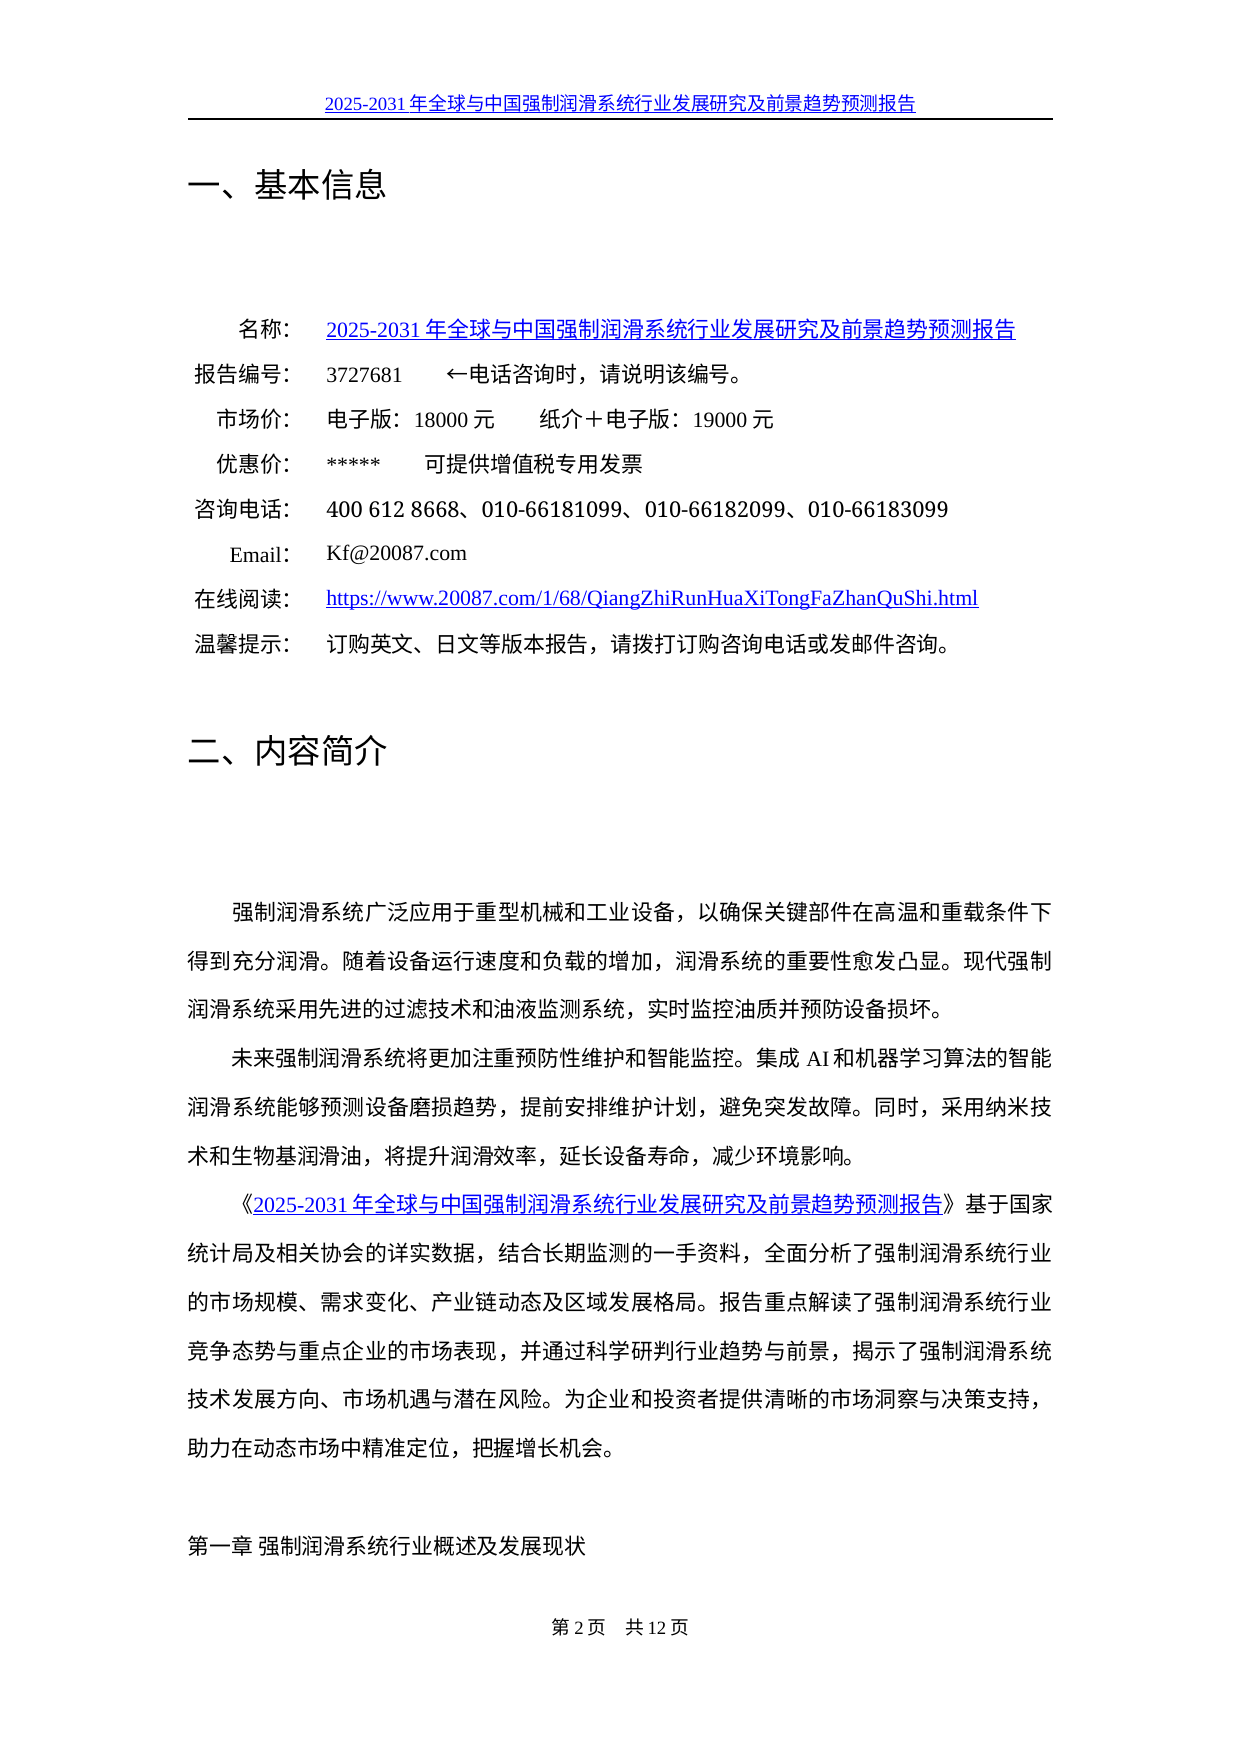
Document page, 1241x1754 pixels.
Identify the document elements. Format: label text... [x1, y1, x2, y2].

table_cell 报告编号： [167, 357, 315, 402]
table_header 名称： [167, 312, 315, 357]
table_cell Kf@20087.com [315, 537, 1073, 582]
table_cell 优惠价： [167, 447, 315, 492]
table_cell Email： [167, 537, 315, 582]
title 二、内容简介 [187, 717, 1053, 782]
title 一、基本信息 [187, 150, 1053, 215]
table_cell 订购英文、日文等版本报告，请拨打订购咨询电话或发邮件咨询。 [315, 627, 1073, 672]
table_cell 3727681 ←电话咨询时，请说明该编号。 [315, 357, 1073, 402]
table_cell 市场价： [167, 402, 315, 447]
table_cell 温馨提示： [167, 627, 315, 672]
table_cell 在线阅读： [167, 582, 315, 627]
table_cell 400 612 8668、010-66181099、010-66182099、010-66183099 [315, 492, 1073, 537]
table_cell ***** 可提供增值税专用发票 [315, 447, 1073, 492]
table_cell 电子版：18000 元 纸介＋电子版：19000 元 [315, 402, 1073, 447]
table_header 2025-2031年全球与中国强制润滑系统行业发展研究及前景趋势预测报告 [315, 312, 1073, 357]
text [187, 894, 1053, 1561]
table_cell 咨询电话： [167, 492, 315, 537]
table_cell [315, 582, 1073, 627]
